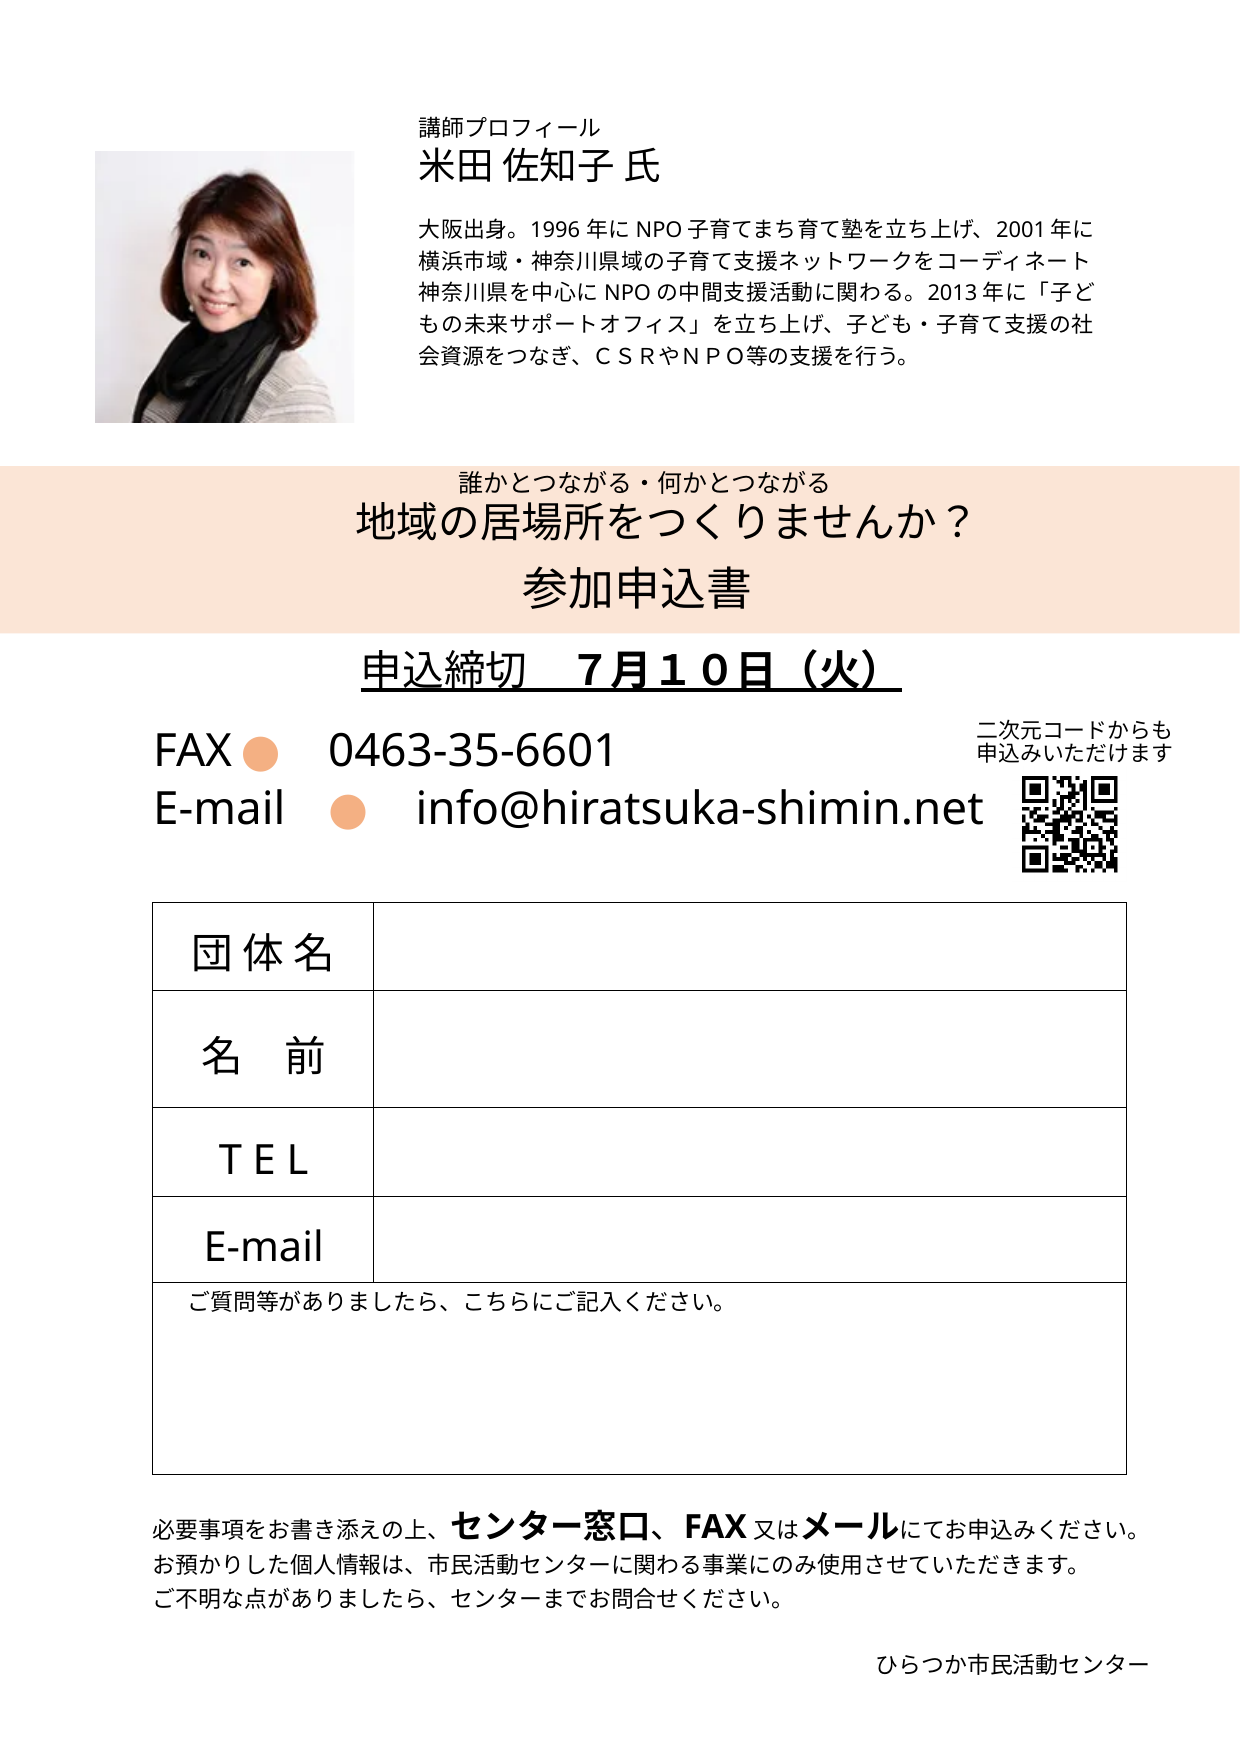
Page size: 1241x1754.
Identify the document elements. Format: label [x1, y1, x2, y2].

picture [1012, 766, 1127, 882]
picture [95, 151, 355, 423]
